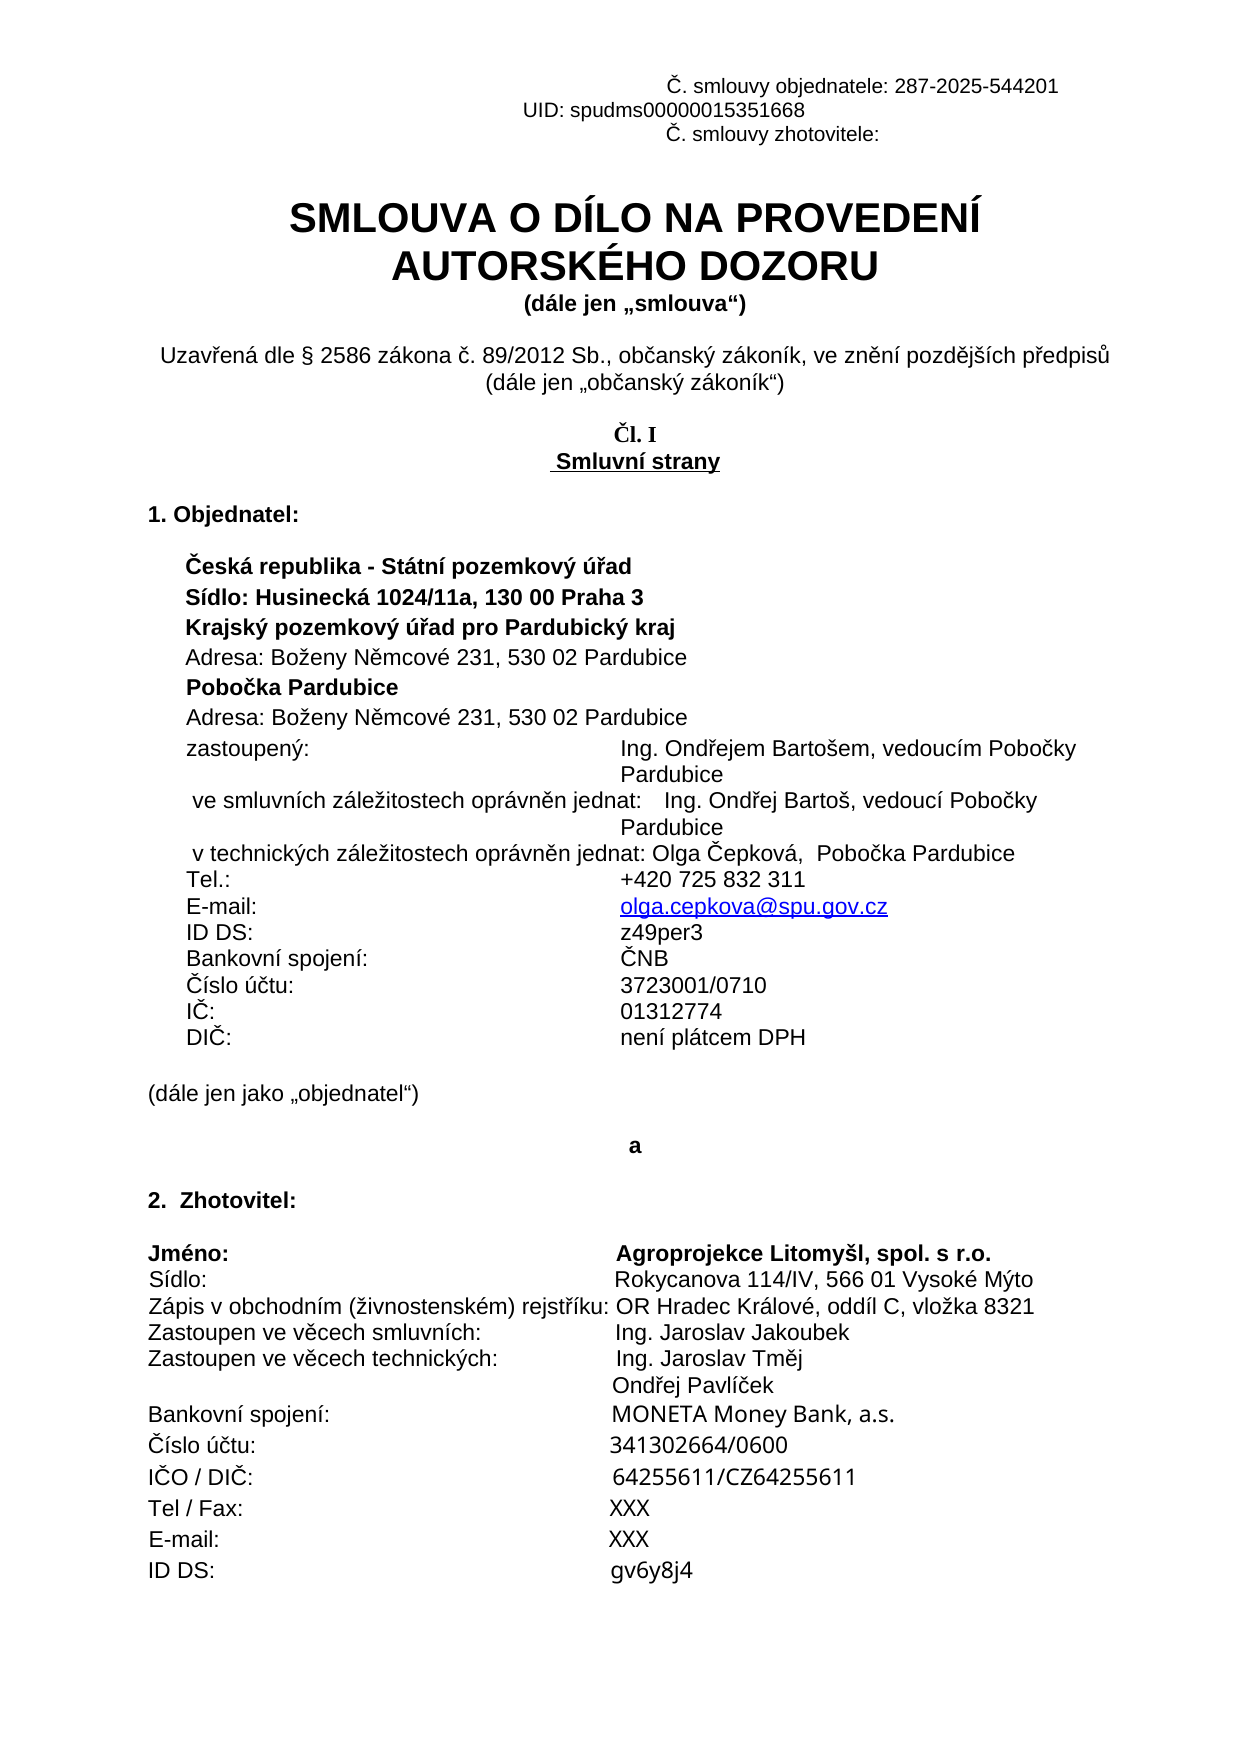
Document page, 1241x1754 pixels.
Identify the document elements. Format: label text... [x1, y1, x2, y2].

text Jméno: Agroprojekce Litomyšl, spol. s r.o. [148, 1240, 1122, 1266]
text v technických záležitostech oprávněn jednat: Olga Čepková, Pobočka Pardubice [148, 840, 1122, 866]
text Číslo účtu: 341302664/0600 [148, 1429, 1122, 1461]
text ID DS: gv6y8j4 [110, 1554, 1122, 1586]
text ve smluvních záležitostech oprávněn jednat: Ing. Ondřej Bartoš, vedoucí Pobočky Pardubice [148, 787, 1122, 840]
text SMLOUVA O DÍLO NA PROVEDENÍ AUTORSKÉHO DOZORU [148, 194, 1122, 290]
text 2. Zhotovitel: [148, 1187, 1122, 1214]
text Bankovní spojení: ČNB [148, 945, 1122, 972]
text (dále jen „smlouva“) [148, 290, 1122, 316]
text Adresa: Boženy Němcové 231, 530 02 Pardubice [185, 644, 1122, 670]
text Sídlo: Rokycanova 114/IV, 566 01 Vysoké Mýto [110, 1266, 1122, 1293]
text Krajský pozemkový úřad pro Pardubický kraj [185, 614, 1122, 640]
text Pobočka Pardubice [148, 674, 1122, 700]
subtitle Tel / Fax: XXX [148, 1492, 1122, 1523]
text Smluvní strany [148, 448, 1122, 474]
text Adresa: Boženy Němcové 231, 530 02 Pardubice [148, 704, 1122, 731]
text (dále jen „občanský zákoník“) [148, 369, 1122, 395]
text Ondřej Pavlíček [480, 1372, 1122, 1398]
text ID DS: z49per3 [148, 919, 1122, 945]
text Sídlo: Husinecká 1024/11a, 130 00 Praha 3 [185, 583, 1122, 610]
subtitle IČO / DIČ: 64255611/CZ64255611 [148, 1461, 1122, 1492]
text 1. Objednatel: [148, 501, 1122, 527]
text E-mail: XXX [110, 1523, 1122, 1554]
text DIČ: není plátcem DPH [148, 1024, 1122, 1051]
text (dále jen jako „objednatel“) [148, 1079, 1122, 1106]
text Uzavřená dle § 2586 zákona č. 89/2012 Sb., občanský zákoník, ve znění pozdějších předpisů [148, 342, 1122, 369]
text Zastoupen ve věcech technických: Ing. Jaroslav Tměj [148, 1345, 1122, 1372]
text Čl. I [148, 421, 1122, 448]
text IČ: 01312774 [148, 998, 1122, 1024]
text zastoupený: Ing. Ondřejem Bartošem, vedoucím Pobočky Pardubice [148, 734, 1122, 787]
text a [148, 1132, 1122, 1158]
text E-mail: olga.cepkova@spu.gov.cz [148, 893, 1122, 919]
text Číslo účtu: 3723001/0710 [148, 972, 1122, 998]
text Bankovní spojení: MONETA Money Bank, a.s. [148, 1398, 1122, 1429]
text Zastoupen ve věcech smluvních: Ing. Jaroslav Jakoubek [110, 1319, 1122, 1345]
text Zápis v obchodním (živnostenském) rejstříku: OR Hradec Králové, oddíl C, vložka 8321 [110, 1293, 1122, 1319]
text Česká republika - Státní pozemkový úřad [185, 553, 1122, 579]
text Tel.: +420 725 832 311 [148, 866, 1122, 893]
